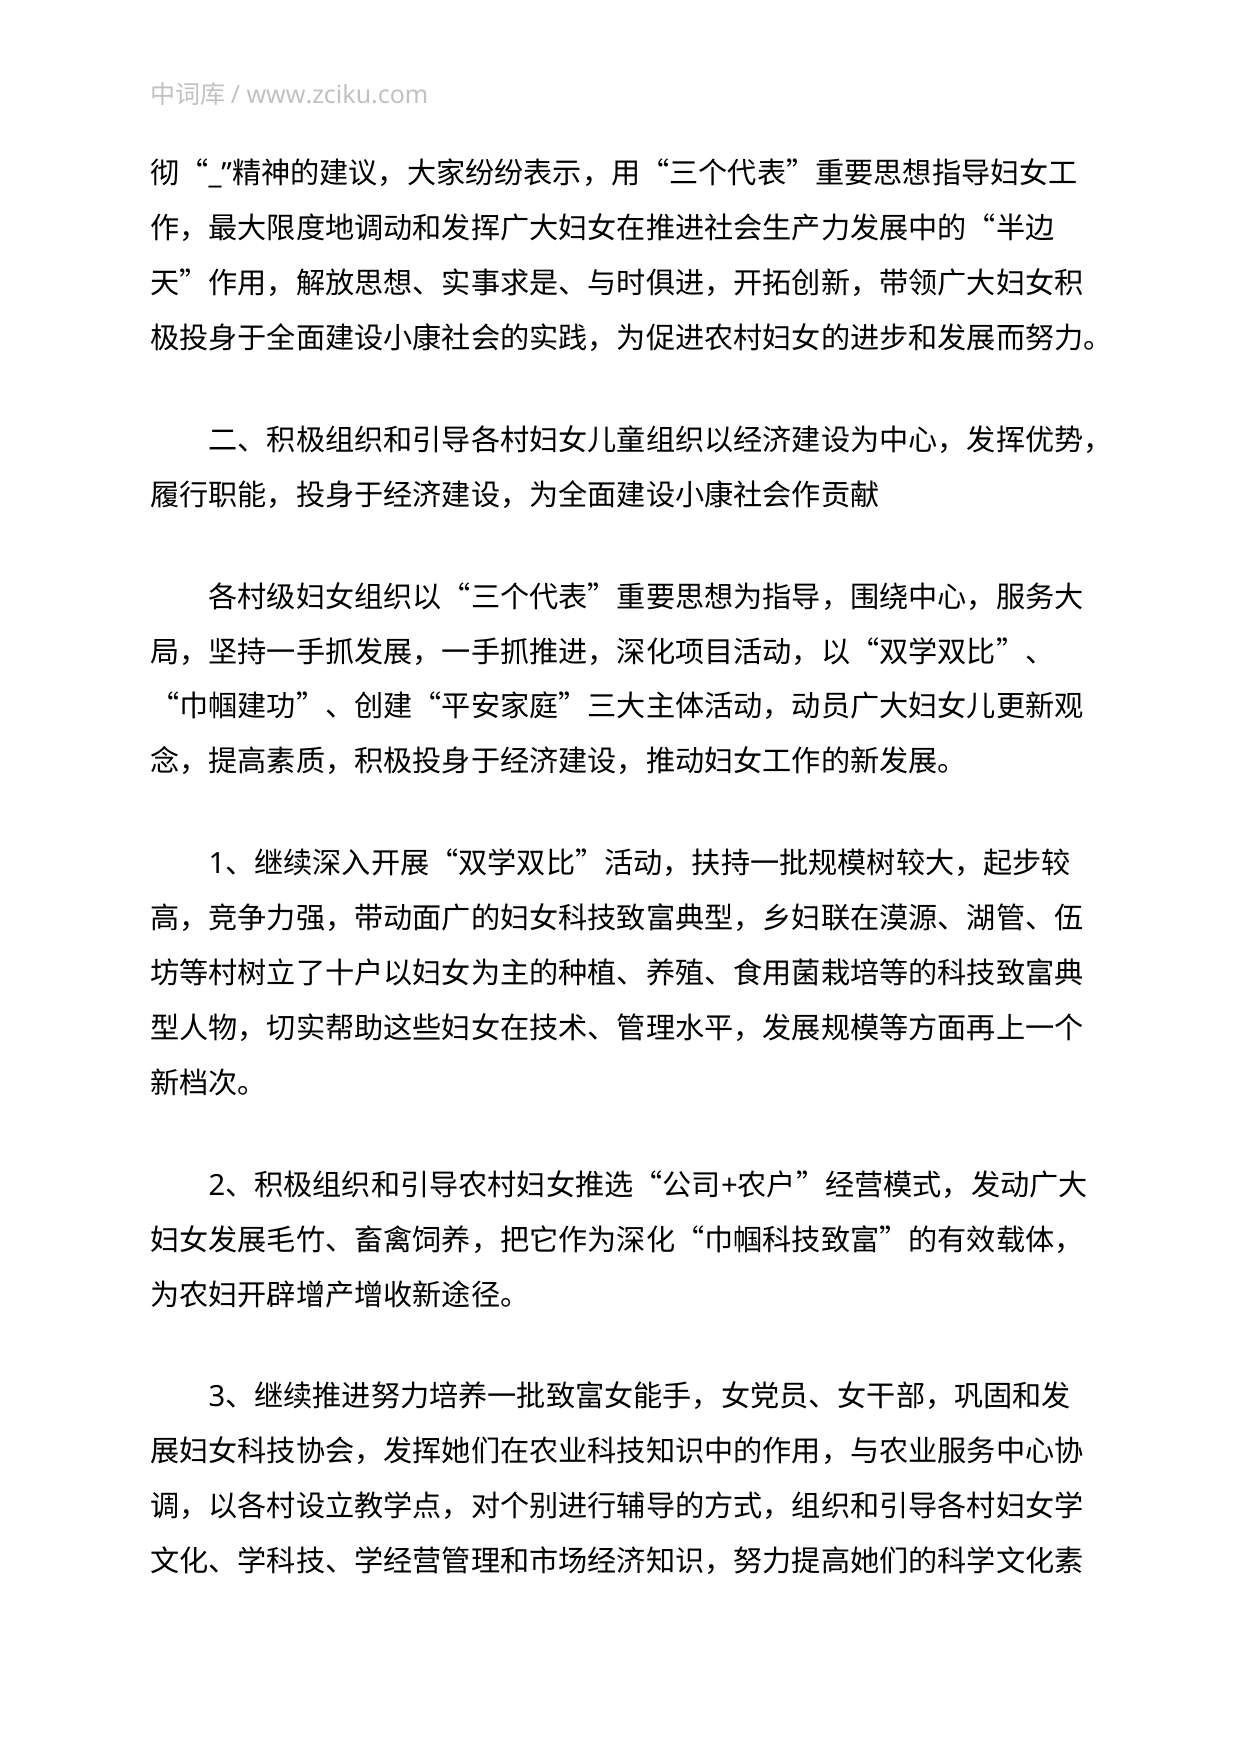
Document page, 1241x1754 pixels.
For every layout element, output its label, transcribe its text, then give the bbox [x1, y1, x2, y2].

text 1、继续深入开展“双学双比”活动，扶持一批规模树较大，起步较高，竞争力强，带动面广的妇女科技致富典型，乡妇联在漠源、湖管、伍坊等村树立了十户以妇女为主的种植、养殖、食用菌栽培等的科技致富典型人物，切实帮助这些妇女在技术、管理水平，发展规模等方面再上一个新档次。 [150, 840, 1090, 1102]
text 2、积极组织和引导农村妇女推选“公司+农户”经营模式，发动广大妇女发展毛竹、畜禽饲养，把它作为深化“巾帼科技致富”的有效载体，为农妇开辟增产增收新途径。 [150, 1161, 1090, 1313]
text 各村级妇女组织以“三个代表”重要思想为指导，围绕中心，服务大局，坚持一手抓发展，一手抓推进，深化项目活动，以“双学双比”、“巾帼建功”、创建“平安家庭”三大主体活动，动员广大妇女儿更新观念，提高素质，积极投身于经济建设，推动妇女工作的新发展。 [150, 573, 1090, 780]
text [150, 1373, 1090, 1580]
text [150, 150, 1090, 357]
text 二、积极组织和引导各村妇女儿童组织以经济建设为中心，发挥优势，履行职能，投身于经济建设，为全面建设小康社会作贡献 [150, 417, 1090, 514]
